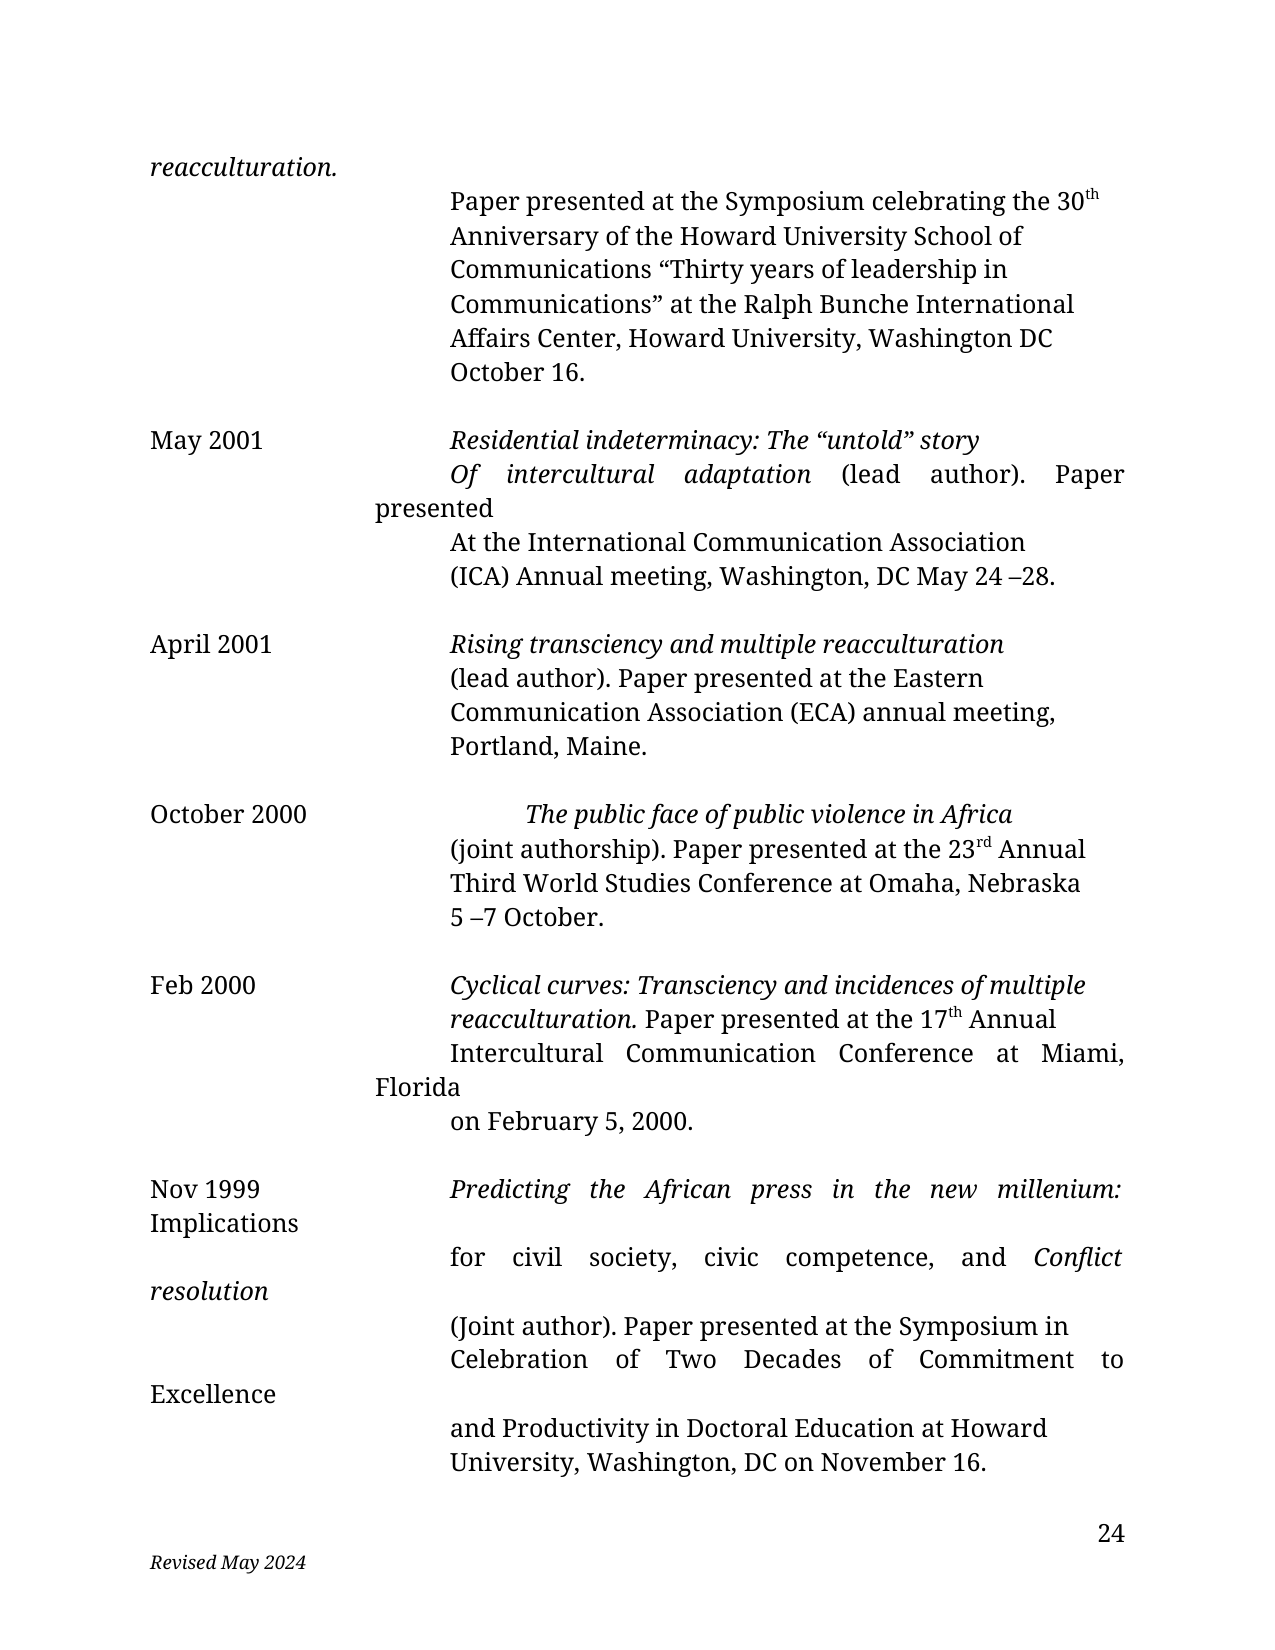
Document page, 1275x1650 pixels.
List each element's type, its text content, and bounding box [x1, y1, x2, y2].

text reacculturation. Paper presented at the 17th Annual [375, 1002, 1125, 1036]
text Intercultural Communication Conference at Miami, Florida [375, 1036, 1125, 1104]
text (joint authorship). Paper presented at the 23rd Annual [375, 831, 1125, 865]
text Communication Association (ECA) annual meeting, [375, 695, 1125, 729]
text 5 –7 October. [375, 899, 1125, 933]
text for civil society, civic competence, and Conflict resolution [150, 1240, 1125, 1308]
text Communications” at the Ralph Bunche International [375, 286, 1125, 320]
text Nov 1999 Predicting the African press in the new millenium: Implications [150, 1172, 1125, 1240]
text At the International Communication Association [375, 525, 1125, 559]
text October 2000 The public face of public violence in Africa [150, 797, 1125, 831]
text (ICA) Annual meeting, Washington, DC May 24 –28. [375, 559, 1125, 593]
text Feb 2000 Cyclical curves: Transciency and incidences of multiple [150, 967, 1125, 1002]
text Of intercultural adaptation (lead author). Paper presented [375, 457, 1125, 525]
text Affairs Center, Howard University, Washington DC [375, 320, 1125, 354]
text October 16. [375, 354, 1125, 388]
text May 2001 Residential indeterminacy: The “untold” story [150, 422, 1125, 457]
text and Productivity in Doctoral Education at Howard [150, 1410, 1125, 1444]
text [150, 150, 1125, 184]
text (lead author). Paper presented at the Eastern [375, 661, 1125, 695]
text University, Washington, DC on November 16. [150, 1444, 1125, 1478]
text Paper presented at the Symposium celebrating the 30th [375, 184, 1125, 218]
text (Joint author). Paper presented at the Symposium in [150, 1308, 1125, 1342]
text Third World Studies Conference at Omaha, Nebraska [375, 865, 1125, 899]
text on February 5, 2000. [375, 1104, 1125, 1138]
text Communications “Thirty years of leadership in [375, 252, 1125, 286]
text Anniversary of the Howard University School of [375, 218, 1125, 252]
text April 2001 Rising transciency and multiple reacculturation [150, 627, 1125, 661]
text Celebration of Two Decades of Commitment to Excellence [150, 1342, 1125, 1410]
text Portland, Maine. [375, 729, 1125, 763]
